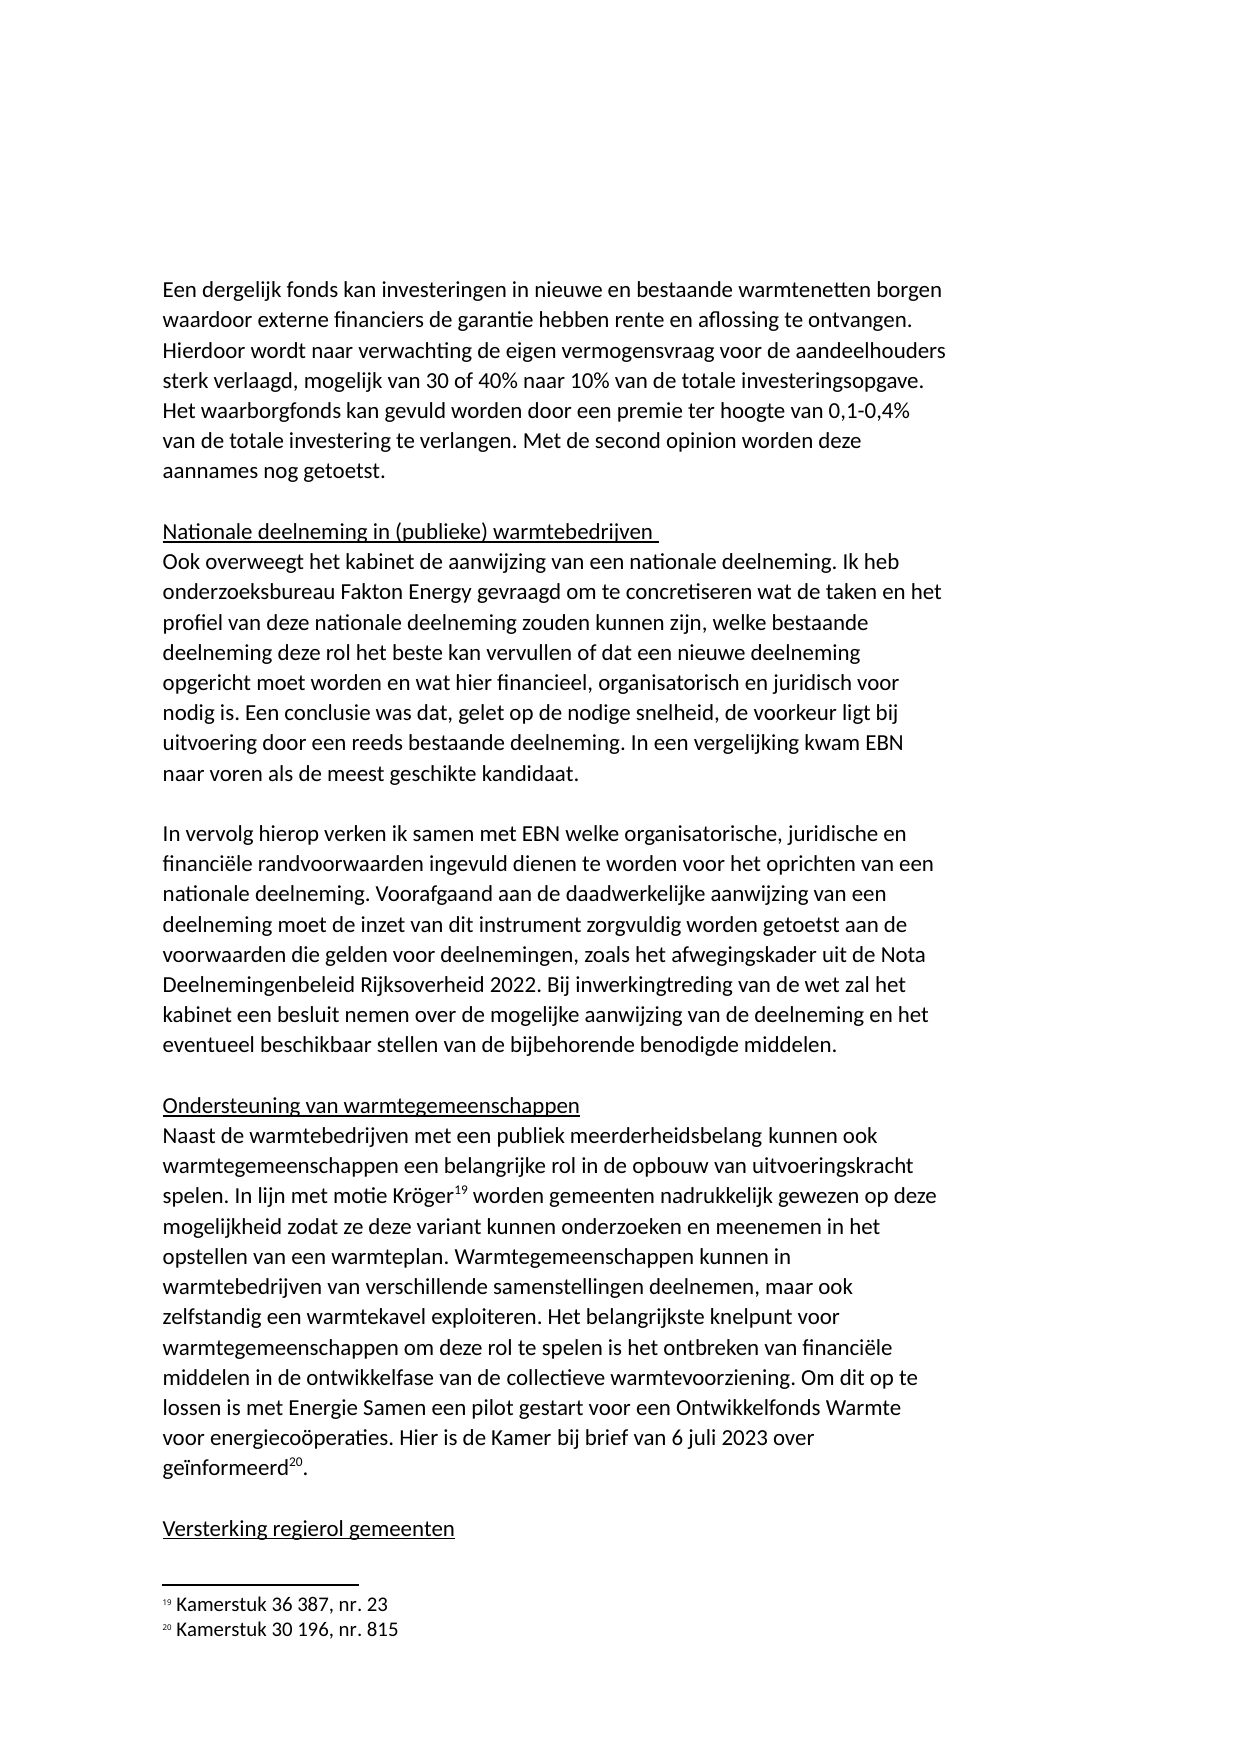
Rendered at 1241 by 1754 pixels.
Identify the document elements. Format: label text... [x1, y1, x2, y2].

text In vervolg hierop verken ik samen met EBN welke organisatorische, juridische en financiële randvoorwaarden ingevuld dienen te worden voor het oprichten van een nationale deelneming. Voorafgaand aan de daadwerkelijke aanwijzing van een deelneming moet de inzet van dit instrument zorgvuldig worden getoetst aan de voorwaarden die gelden voor deelnemingen, zoals het afwegingskader uit de Nota Deelnemingenbeleid Rijksoverheid 2022. Bij inwerkingtreding van de wet zal het kabinet een besluit nemen over de mogelijke aanwijzing van de deelneming en het eventueel beschikbaar stellen van de bijbehorende benodigde middelen. [162, 819, 947, 1058]
text Ondersteuning van warmtegemeenschappen [162, 1091, 947, 1119]
text Versterking regierol gemeenten [162, 1514, 947, 1542]
text Ook overweegt het kabinet de aanwijzing van een nationale deelneming. Ik heb onderzoeksbureau Fakton Energy gevraagd om te concretiseren wat de taken en het profiel van deze nationale deelneming zouden kunnen zijn, welke bestaande deelneming deze rol het beste kan vervullen of dat een nieuwe deelneming opgericht moet worden en wat hier financieel, organisatorisch en juridisch voor nodig is. Een conclusie was dat, gelet op de nodige snelheid, de voorkeur ligt bij uitvoering door een reeds bestaande deelneming. In een vergelijking kwam EBN naar voren als de meest geschikte kandidaat. [162, 547, 947, 787]
text Naast de warmtebedrijven met een publiek meerderheidsbelang kunnen ook warmtegemeenschappen een belangrijke rol in de opbouw van uitvoeringskracht spelen. In lijn met motie Kröger worden gemeenten nadrukkelijk gewezen op deze mogelijkheid zodat ze deze variant kunnen onderzoeken en meenemen in het opstellen van een warmteplan. Warmtegemeenschappen kunnen in warmtebedrijven van verschillende samenstellingen deelnemen, maar ook zelfstandig een warmtekavel exploiteren. Het belangrijkste knelpunt voor warmtegemeenschappen om deze rol te spelen is het ontbreken van financiële middelen in de ontwikkelfase van de collectieve warmtevoorziening. Om dit op te lossen is met Energie Samen een pilot gestart voor een Ontwikkelfonds Warmte voor energiecoöperaties. Hier is de Kamer bij brief van 6 juli 2023 over geïnformeerd. [162, 1121, 947, 1481]
text Nationale deelneming in (publieke) warmtebedrijven [162, 517, 947, 545]
text Een dergelijk fonds kan investeringen in nieuwe en bestaande warmtenetten borgen waardoor externe financiers de garantie hebben rente en aflossing te ontvangen. Hierdoor wordt naar verwachting de eigen vermogensvraag voor de aandeelhouders sterk verlaagd, mogelijk van 30 of 40% naar 10% van de totale investeringsopgave. Het waarborgfonds kan gevuld worden door een premie ter hoogte van 0,1-0,4% van de totale investering te verlangen. Met de second opinion worden deze aannames nog getoetst. [162, 275, 947, 484]
